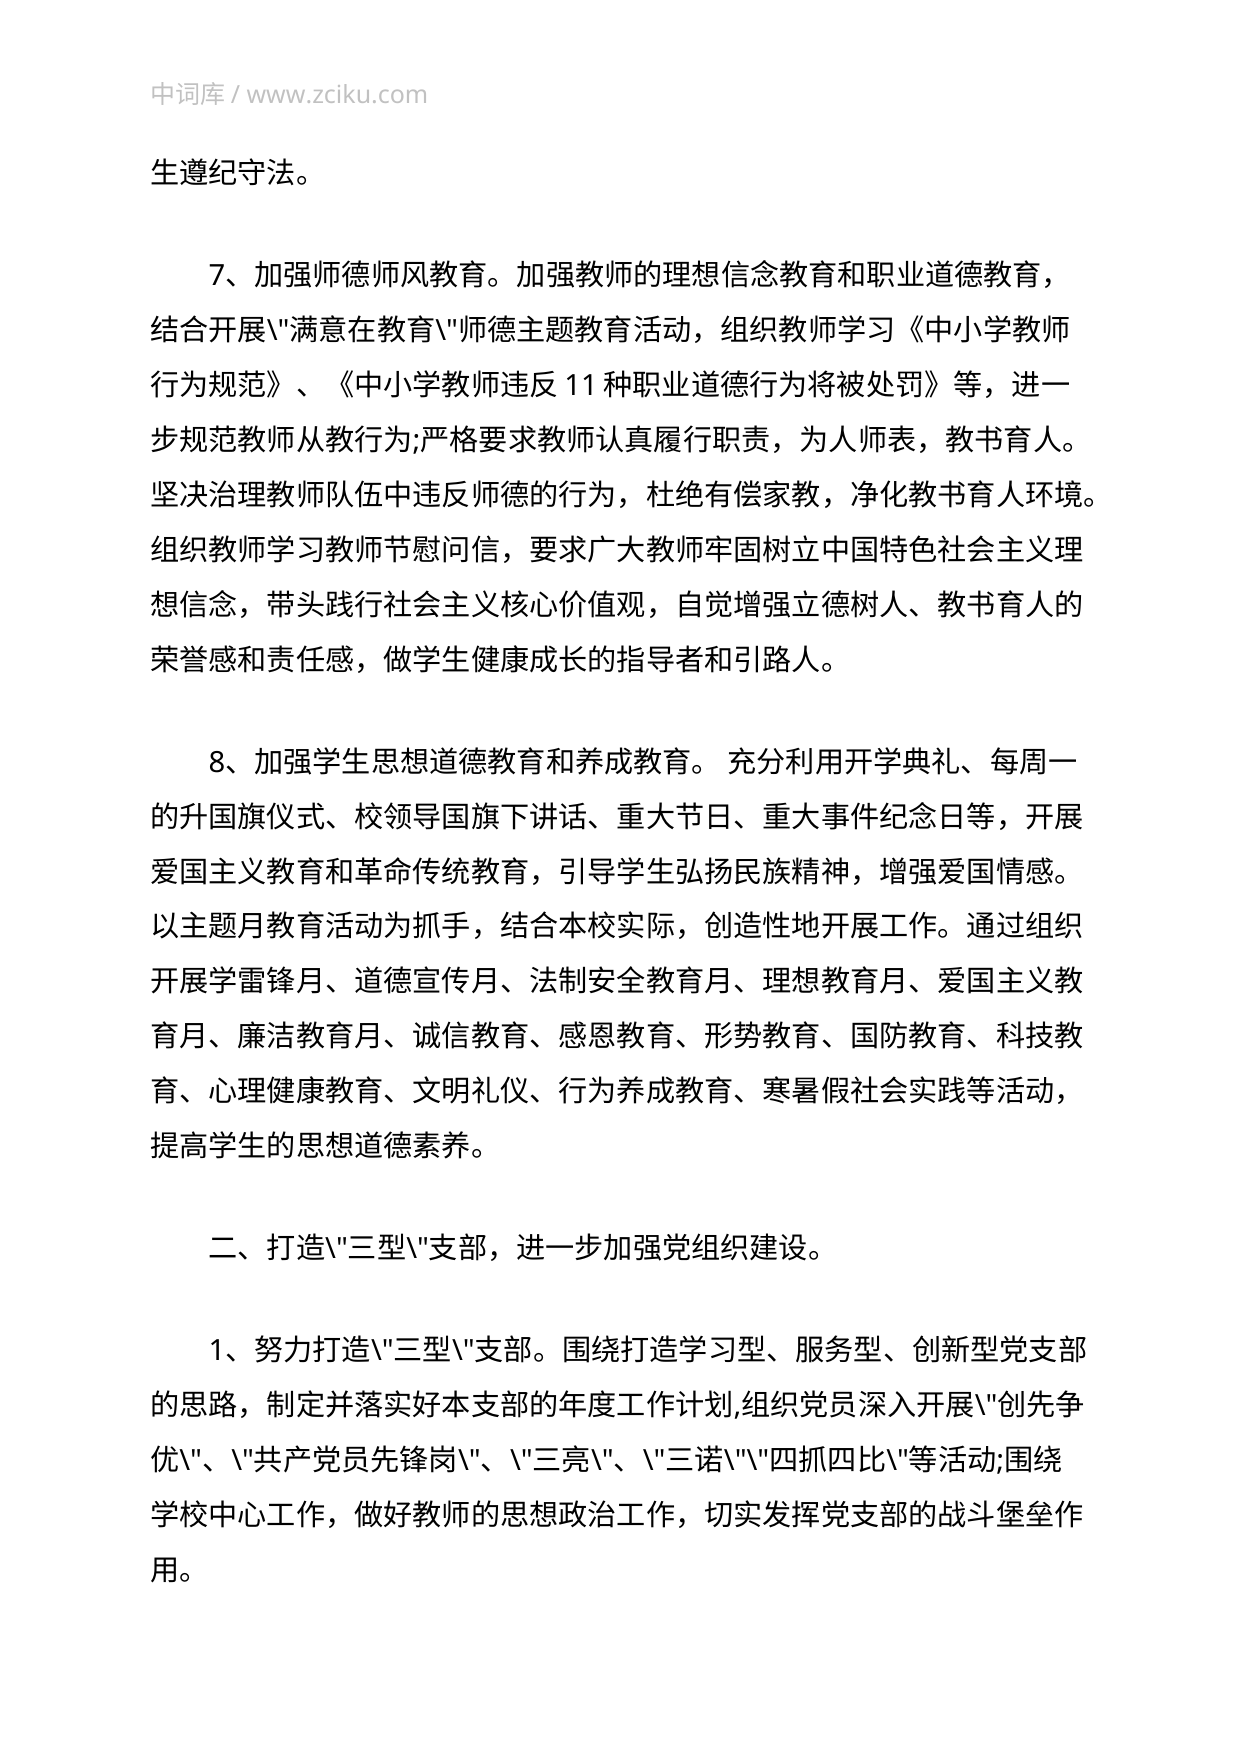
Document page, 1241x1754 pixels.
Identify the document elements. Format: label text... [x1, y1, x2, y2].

text 7、加强师德师风教育。加强教师的理想信念教育和职业道德教育，结合开展\"满意在教育\"师德主题教育活动，组织教师学习《中小学教师行为规范》、《中小学教师违反11种职业道德行为将被处罚》等，进一步规范教师从教行为;严格要求教师认真履行职责，为人师表，教书育人。坚决治理教师队伍中违反师德的行为，杜绝有偿家教，净化教书育人环境。组织教师学习教师节慰问信，要求广大教师牢固树立中国特色社会主义理想信念，带头践行社会主义核心价值观，自觉增强立德树人、教书育人的荣誉感和责任感，做学生健康成长的指导者和引路人。 [150, 252, 1090, 679]
text 二、打造\"三型\"支部，进一步加强党组织建设。 [150, 1224, 1090, 1267]
text 1、努力打造\"三型\"支部。围绕打造学习型、服务型、创新型党支部的思路，制定并落实好本支部的年度工作计划,组织党员深入开展\"创先争优\"、\"共产党员先锋岗\"、\"三亮\"、\"三诺\"\"四抓四比\"等活动;围绕学校中心工作，做好教师的思想政治工作，切实发挥党支部的战斗堡垒作用。 [150, 1326, 1090, 1588]
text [150, 150, 1090, 192]
text 8、加强学生思想道德教育和养成教育。 充分利用开学典礼、每周一的升国旗仪式、校领导国旗下讲话、重大节日、重大事件纪念日等，开展爱国主义教育和革命传统教育，引导学生弘扬民族精神，增强爱国情感。 以主题月教育活动为抓手，结合本校实际，创造性地开展工作。通过组织开展学雷锋月、道德宣传月、法制安全教育月、理想教育月、爱国主义教育月、廉洁教育月、诚信教育、感恩教育、形势教育、国防教育、科技教育、心理健康教育、文明礼仪、行为养成教育、寒暑假社会实践等活动，提高学生的思想道德素养。 [150, 738, 1090, 1165]
